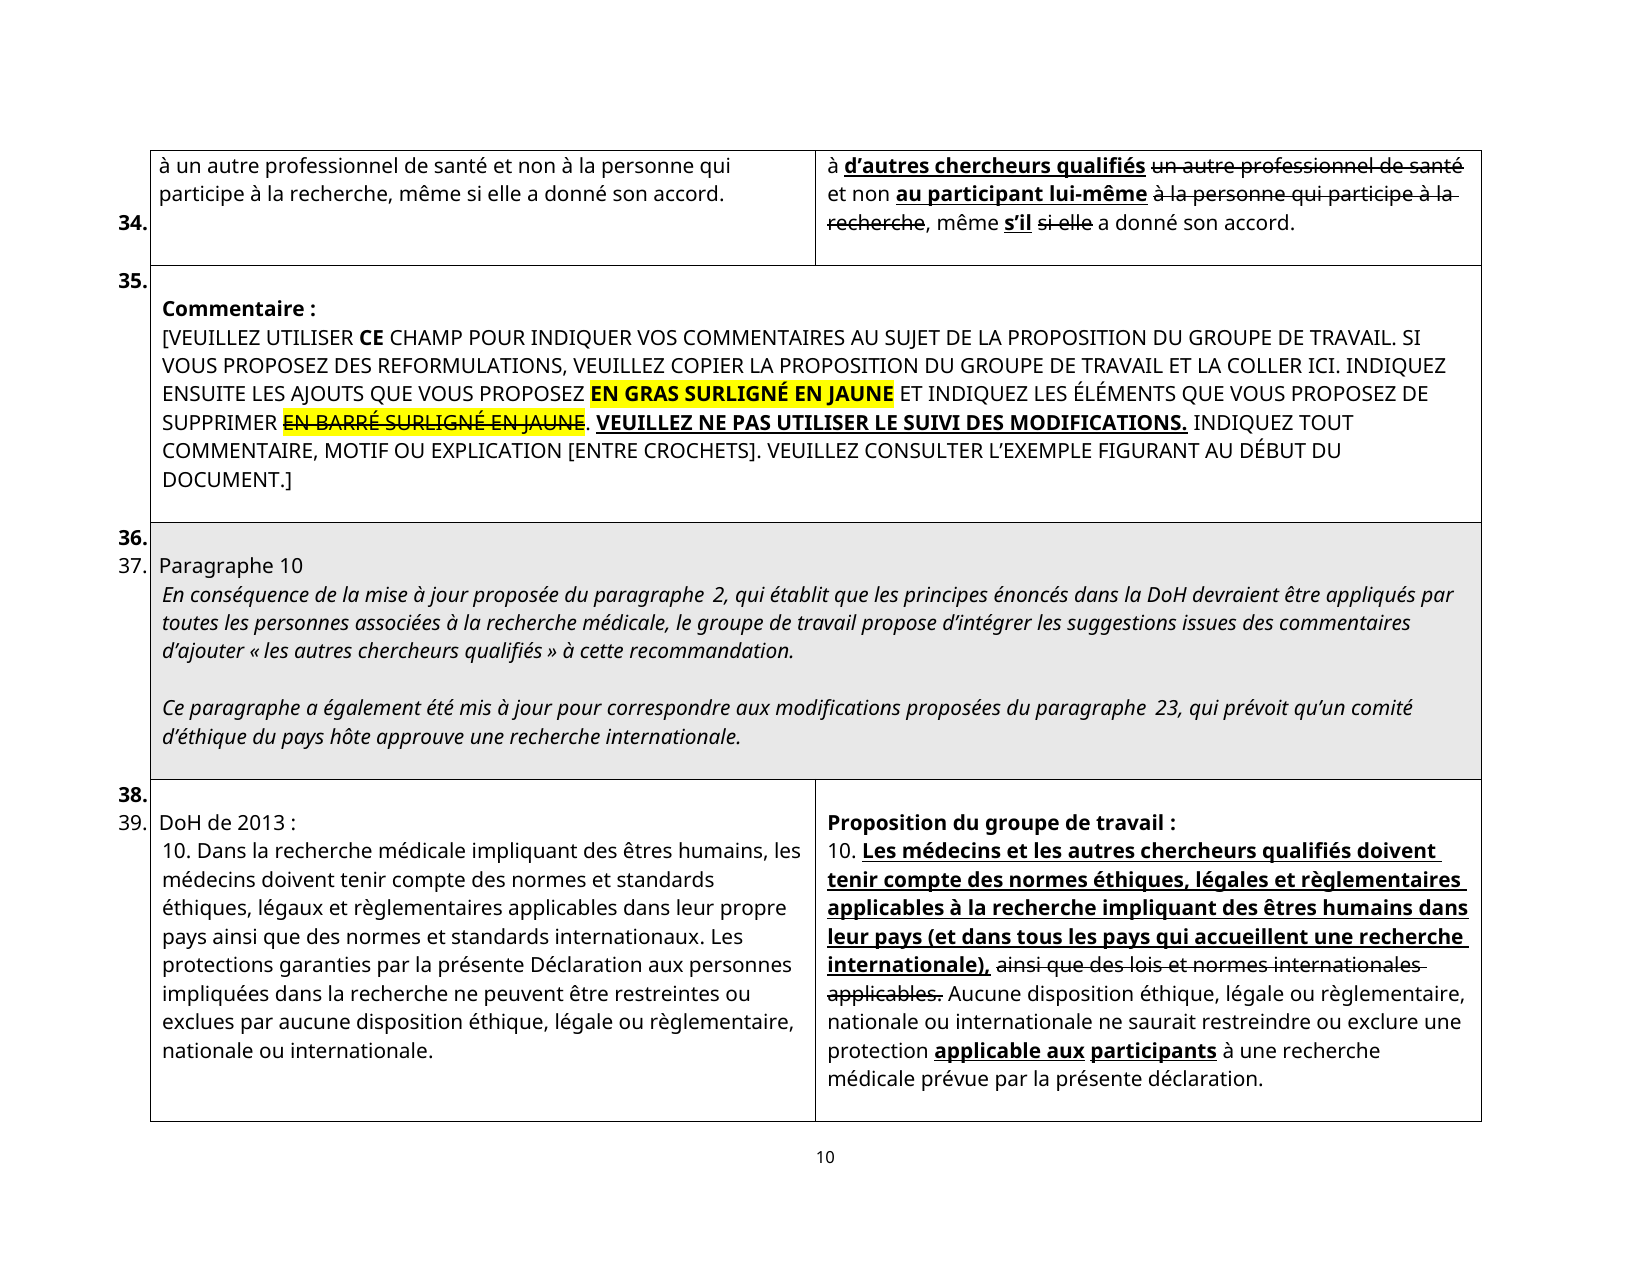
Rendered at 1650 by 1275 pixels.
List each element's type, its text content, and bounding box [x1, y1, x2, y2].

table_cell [816, 151, 1481, 265]
table_cell DoH de 2013 : 10. Dans la recherche médicale impliquant des êtres humains, les médecins doivent tenir compte des normes et standards éthiques, légaux et règlementaires applicables dans leur propre pays ainsi que des normes et standards internationaux. Les protections garanties par la présente Déclaration aux personnes impliquées dans la recherche ne peuvent être restreintes ou exclues par aucune disposition éthique, légale ou règlementaire, nationale ou internationale. [151, 780, 815, 1121]
table_cell Proposition du groupe de travail : 10. Les médecins et les autres chercheurs qualifiés doivent tenir compte des normes éthiques, légales et règlementaires applicables à la recherche impliquant des êtres humains dans leur pays (et dans tous les pays qui accueillent une recherche internationale), ainsi que des lois et normes internationales applicables. Aucune disposition éthique, légale ou règlementaire, nationale ou internationale ne saurait restreindre ou exclure une protection applicable aux participants à une recherche médicale prévue par la présente déclaration. [816, 780, 1481, 1121]
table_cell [151, 151, 815, 265]
table_cell Paragraphe 10 En conséquence de la mise à jour proposée du paragraphe 2, qui établit que les principes énoncés dans la DoH devraient être appliqués par toutes les personnes associées à la recherche médicale, le groupe de travail propose d’intégrer les suggestions issues des commentaires d’ajouter « les autres chercheurs qualifiés » à cette recommandation. Ce paragraphe a également été mis à jour pour correspondre aux modifications proposées du paragraphe 23, qui prévoit qu’un comité d’éthique du pays hôte approuve une recherche internationale. [151, 523, 1481, 779]
table_cell Commentaire : [VEUILLEZ UTILISER CE CHAMP POUR INDIQUER VOS COMMENTAIRES AU SUJET DE LA PROPOSITION DU GROUPE DE TRAVAIL. SI VOUS PROPOSEZ DES REFORMULATIONS, VEUILLEZ COPIER LA PROPOSITION DU GROUPE DE TRAVAIL ET LA COLLER ICI. INDIQUEZ ENSUITE LES AJOUTS QUE VOUS PROPOSEZ EN GRAS SURLIGNÉ EN JAUNE ET INDIQUEZ LES ÉLÉMENTS QUE VOUS PROPOSEZ DE SUPPRIMER EN BARRÉ SURLIGNÉ EN JAUNE. VEUILLEZ NE PAS UTILISER LE SUIVI DES MODIFICATIONS. Indiquez tout commentaire, motif ou explication [entre crochets]. VEUILLEZ CONSULTER L’EXEMPLE FIGURANT AU DÉBUT DU DOCUMENT.] [151, 266, 1481, 522]
